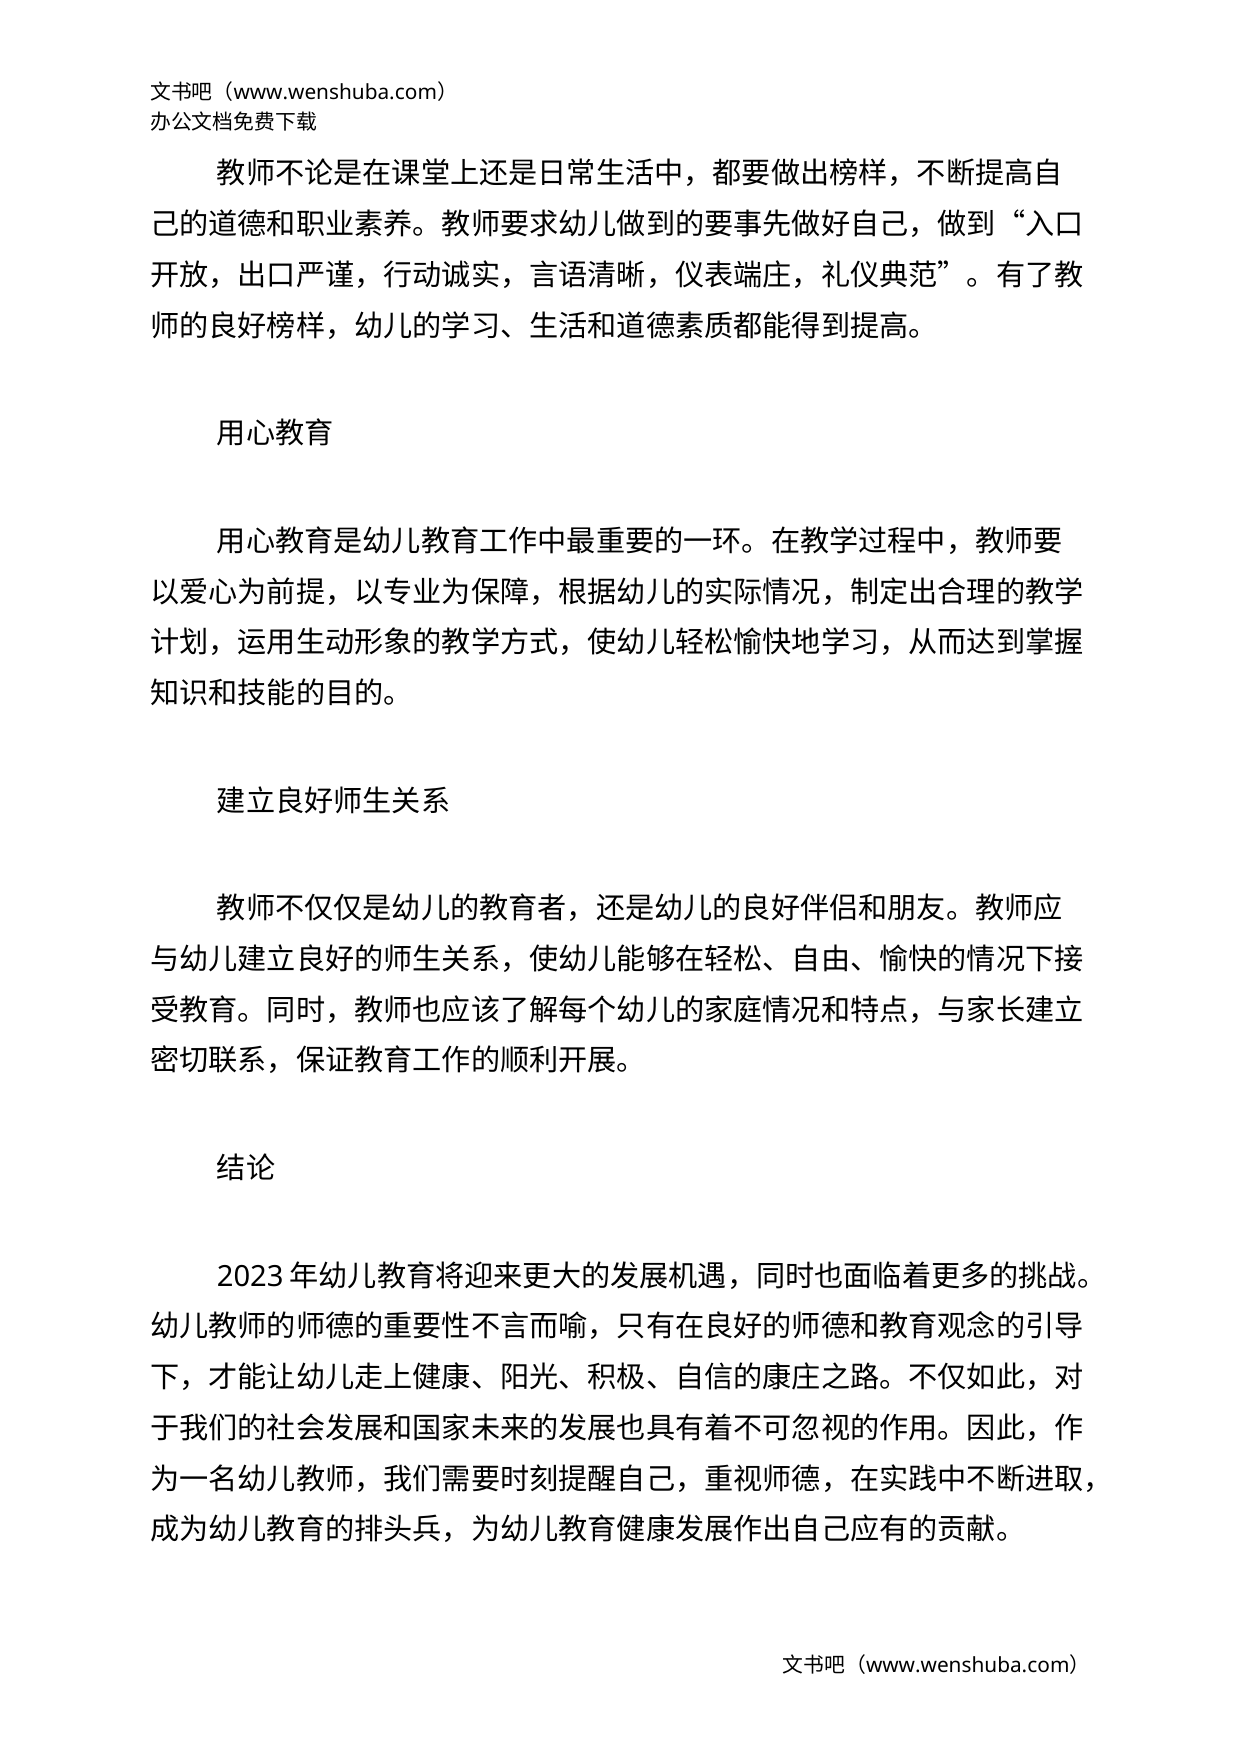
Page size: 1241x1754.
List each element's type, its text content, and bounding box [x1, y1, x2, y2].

text 2023年幼儿教育将迎来更大的发展机遇，同时也面临着更多的挑战。幼儿教师的师德的重要性不言而喻，只有在良好的师德和教育观念的引导下，才能让幼儿走上健康、阳光、积极、自信的康庄之路。不仅如此，对于我们的社会发展和国家未来的发展也具有着不可忽视的作用。因此，作为一名幼儿教师，我们需要时刻提醒自己，重视师德，在实践中不断进取，成为幼儿教育的排头兵，为幼儿教育健康发展作出自己应有的贡献。 [150, 1252, 1090, 1548]
text 教师不仅仅是幼儿的教育者，还是幼儿的良好伴侣和朋友。教师应与幼儿建立良好的师生关系，使幼儿能够在轻松、自由、愉快的情况下接受教育。同时，教师也应该了解每个幼儿的家庭情况和特点，与家长建立密切联系，保证教育工作的顺利开展。 [150, 885, 1090, 1079]
text 建立良好师生关系 [150, 777, 1090, 819]
text 用心教育 [150, 410, 1090, 452]
text 教师不论是在课堂上还是日常生活中，都要做出榜样，不断提高自己的道德和职业素养。教师要求幼儿做到的要事先做好自己，做到“入口开放，出口严谨，行动诚实，言语清晰，仪表端庄，礼仪典范”。有了教师的良好榜样，幼儿的学习、生活和道德素质都能得到提高。 [150, 150, 1090, 344]
text 结论 [150, 1144, 1090, 1187]
text 用心教育是幼儿教育工作中最重要的一环。在教学过程中，教师要以爱心为前提，以专业为保障，根据幼儿的实际情况，制定出合理的教学计划，运用生动形象的教学方式，使幼儿轻松愉快地学习，从而达到掌握知识和技能的目的。 [150, 517, 1090, 712]
